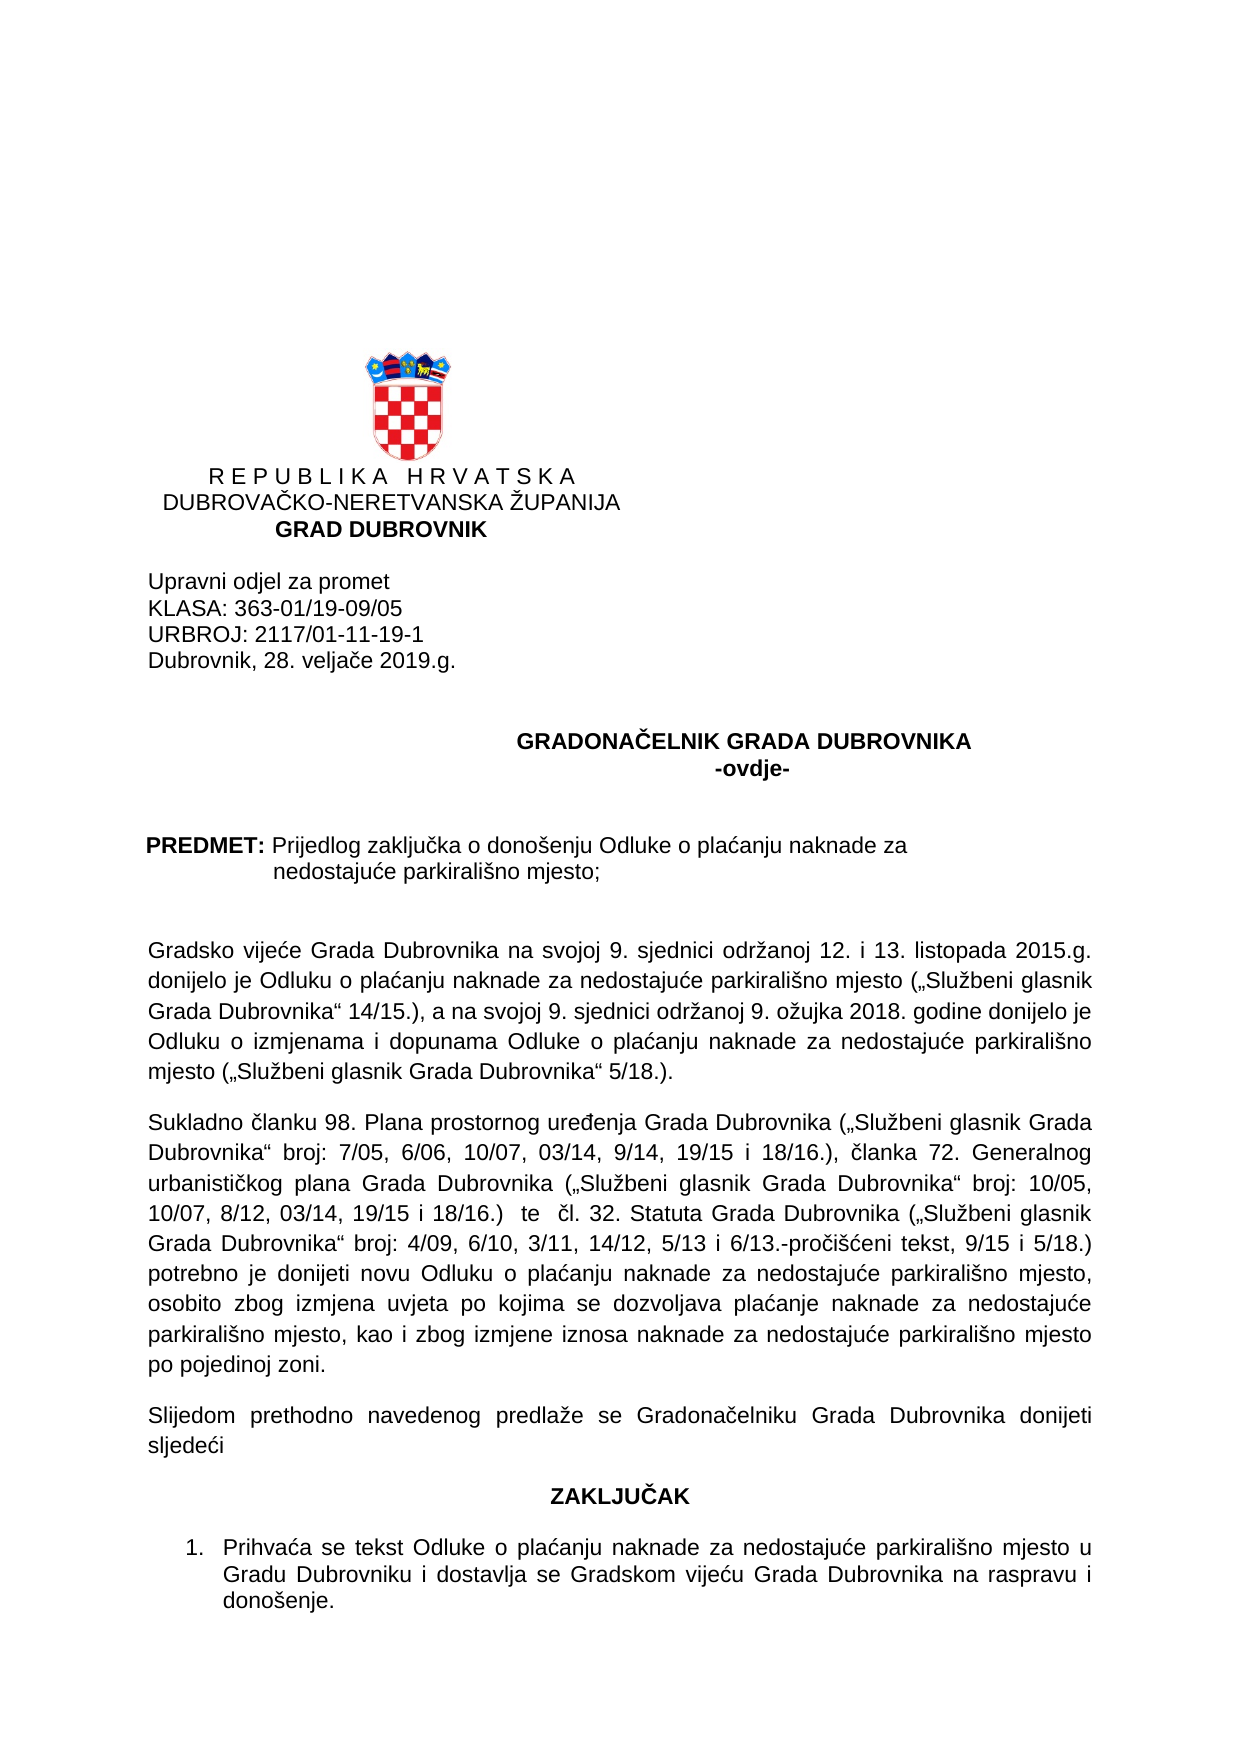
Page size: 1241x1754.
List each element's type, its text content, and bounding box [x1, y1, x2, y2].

picture [362, 348, 455, 463]
text ZAKLJUČAK [148, 1483, 1093, 1509]
text nedostajuće parkirališno mjesto; [133, 858, 1093, 884]
list Prihvaća se tekst Odluke o plaćanju naknade za nedostajuće parkirališno mjesto u Gradu Dubrovniku i dostavlja se Gradskom vijeću Grada Dubrovnika na raspravu i donošenje. [185, 1534, 1093, 1613]
text PREDMET: Prijedlog zaključka o donošenju Odluke o plaćanju naknade za [133, 832, 1093, 858]
text -ovdje- [148, 754, 1093, 781]
text Upravni odjel za promet [148, 568, 804, 595]
text GRADONAČELNIK GRADA DUBROVNIKA [148, 700, 1093, 754]
text GRAD DUBROVNIK [148, 516, 635, 542]
text URBROJ: 2117/01-11-19-1 [148, 621, 1093, 647]
text Sukladno članku 98. Plana prostornog uređenja Grada Dubrovnika („Službeni glasnik Grada Dubrovnika“ broj: 7/05, 6/06, 10/07, 03/14, 9/14, 19/15 i 18/16.), članka 72. Generalnog urbanističkog plana Grada Dubrovnika („Službeni glasnik Grada Dubrovnika“ broj: 10/05, 10/07, 8/12, 03/14, 19/15 i 18/16.) te čl. 32. Statuta Grada Dubrovnika („Službeni glasnik Grada Dubrovnika“ broj: 4/09, 6/10, 3/11, 14/12, 5/13 i 6/13.-pročišćeni tekst, 9/15 i 5/18.) potrebno je donijeti novu Odluku o plaćanju naknade za nedostajuće parkirališno mjesto, osobito zbog izmjena uvjeta po kojima se dozvoljava plaćanje naknade za nedostajuće parkirališno mjesto, kao i zbog izmjene iznosa naknade za nedostajuće parkirališno mjesto po pojedinoj zoni. [148, 1109, 1093, 1377]
text Slijedom prethodno navedenog predlaže se Gradonačelniku Grada Dubrovnika donijeti sljedeći [148, 1402, 1093, 1458]
text R E P U B L I K A H R V A T S K A [148, 463, 635, 489]
text Dubrovnik, 28. veljače 2019.g. [148, 647, 1093, 674]
text KLASA: 363-01/19-09/05 [148, 595, 1093, 621]
text DUBROVAČKO-NERETVANSKA ŽUPANIJA [148, 489, 635, 516]
text Gradsko vijeće Grada Dubrovnika na svojoj 9. sjednici održanoj 12. i 13. listopada 2015.g. donijelo je Odluku o plaćanju naknade za nedostajuće parkirališno mjesto („Službeni glasnik Grada Dubrovnika“ 14/15.), a na svojoj 9. sjednici održanoj 9. ožujka 2018. godine donijelo je Odluku o izmjenama i dopunama Odluke o plaćanju naknade za nedostajuće parkirališno mjesto („Službeni glasnik Grada Dubrovnika“ 5/18.). [148, 937, 1093, 1084]
